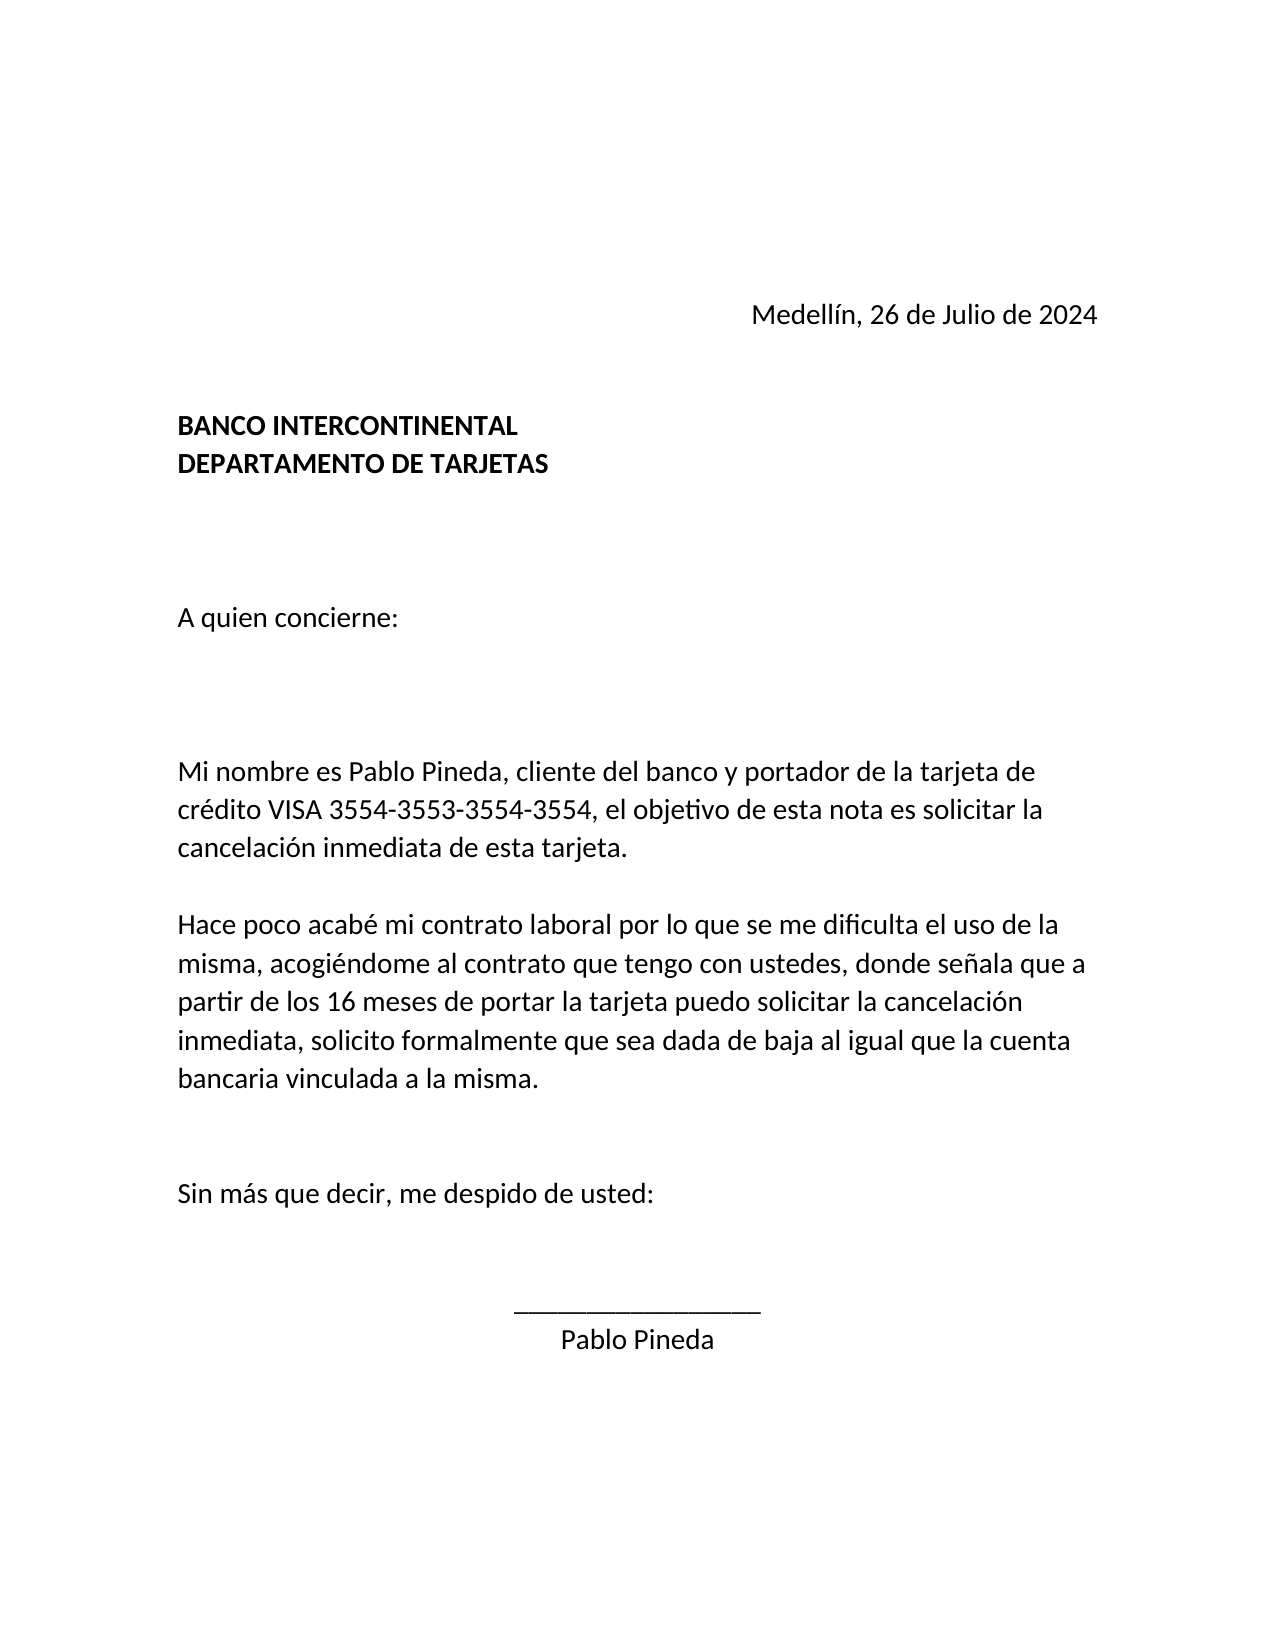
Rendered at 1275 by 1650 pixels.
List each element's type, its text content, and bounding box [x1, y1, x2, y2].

text Pablo Pineda [177, 1321, 1098, 1357]
text BANCO INTERCONTINENTAL [177, 407, 1098, 442]
text Mi nombre es Pablo Pineda, cliente del banco y portador de la tarjeta de crédito VISA 3554-3553-3554-3554, el objetivo de esta nota es solicitar la cancelación inmediata de esta tarjeta. [177, 753, 1098, 865]
text Medellín, 26 de Julio de 2024 [177, 296, 1098, 332]
text _________________ [177, 1282, 1098, 1318]
text Hace poco acabé mi contrato laboral por lo que se me dificulta el uso de la misma, acogiéndome al contrato que tengo con ustedes, donde señala que a partir de los 16 meses de portar la tarjeta puedo solicitar la cancelación inmediata, solicito formalmente que sea dada de baja al igual que la cuenta bancaria vinculada a la misma. [177, 906, 1098, 1096]
text A quien concierne: [177, 599, 1098, 634]
text Sin más que decir, me despido de usted: [177, 1175, 1098, 1211]
text DEPARTAMENTO DE TARJETAS [177, 445, 1098, 481]
